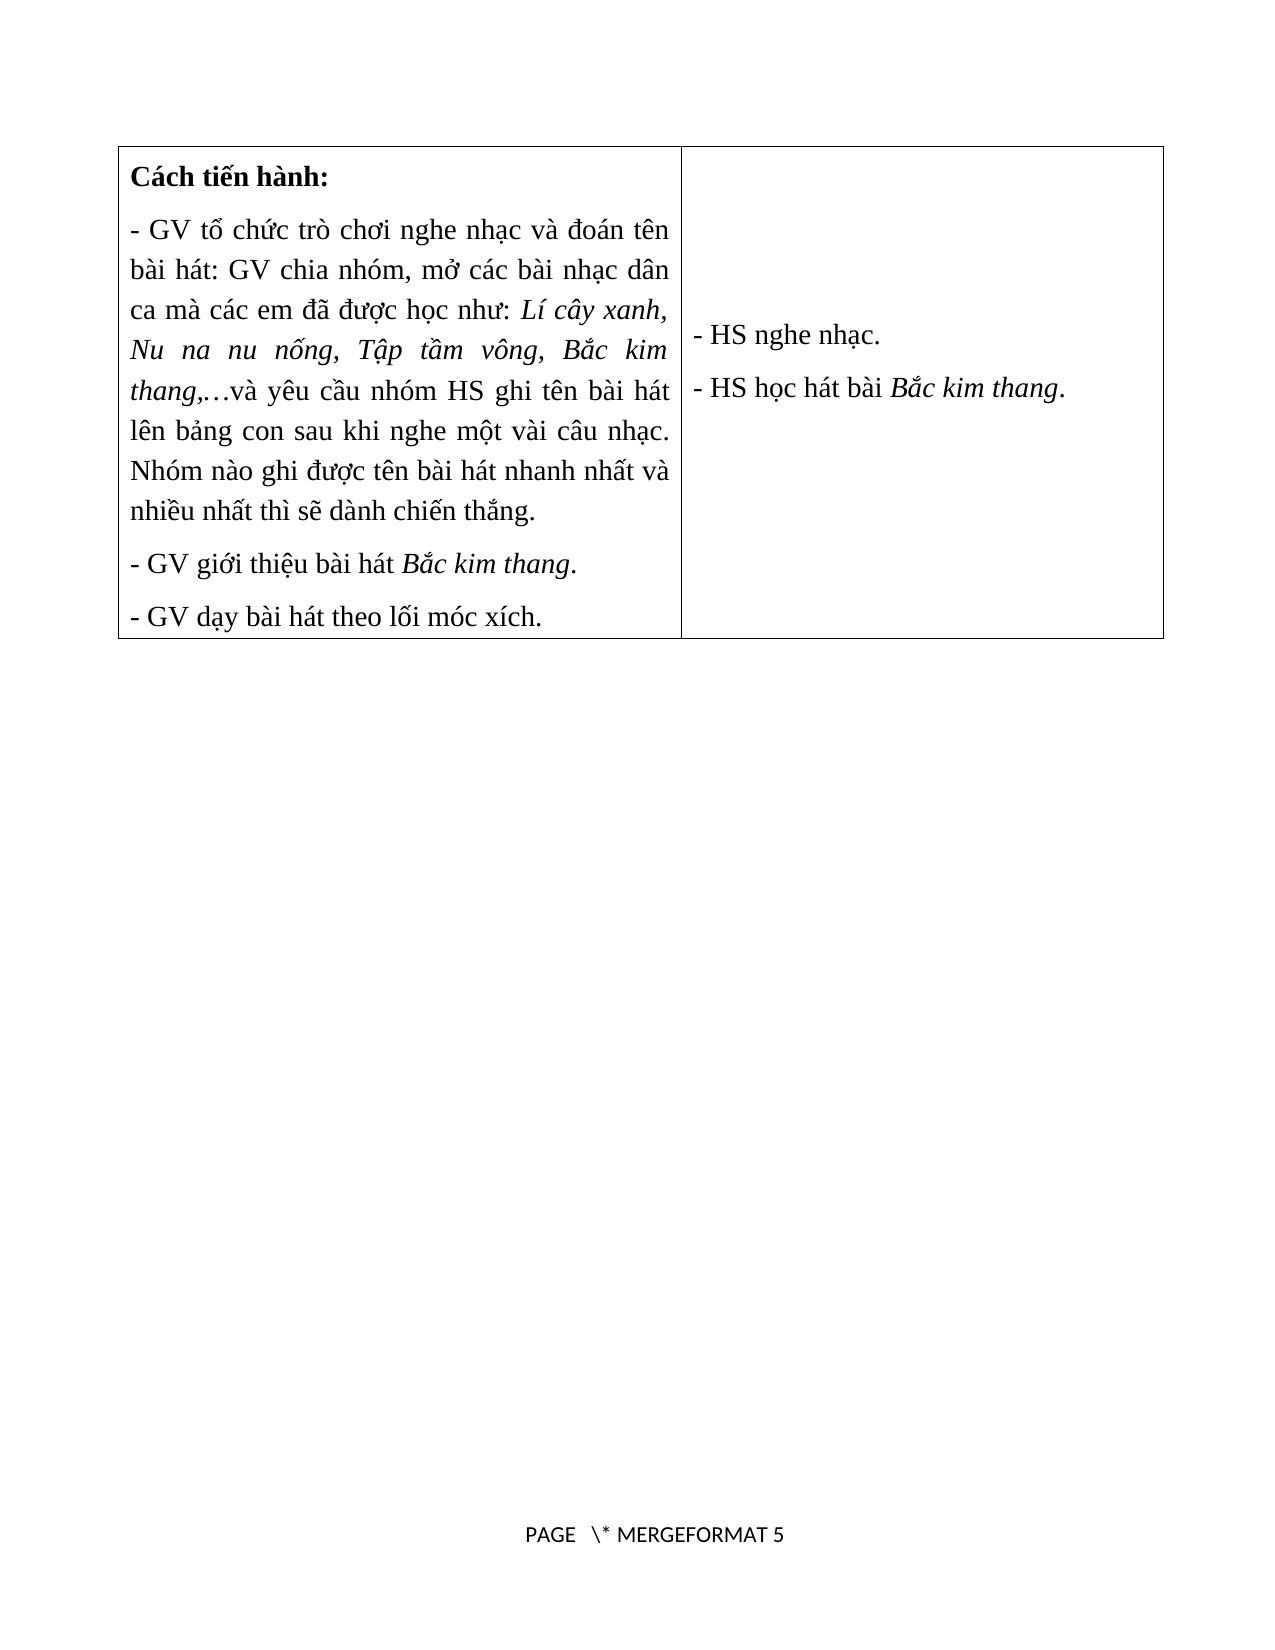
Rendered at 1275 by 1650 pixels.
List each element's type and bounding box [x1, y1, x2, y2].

table_cell [119, 147, 681, 637]
table_cell [682, 147, 1163, 637]
